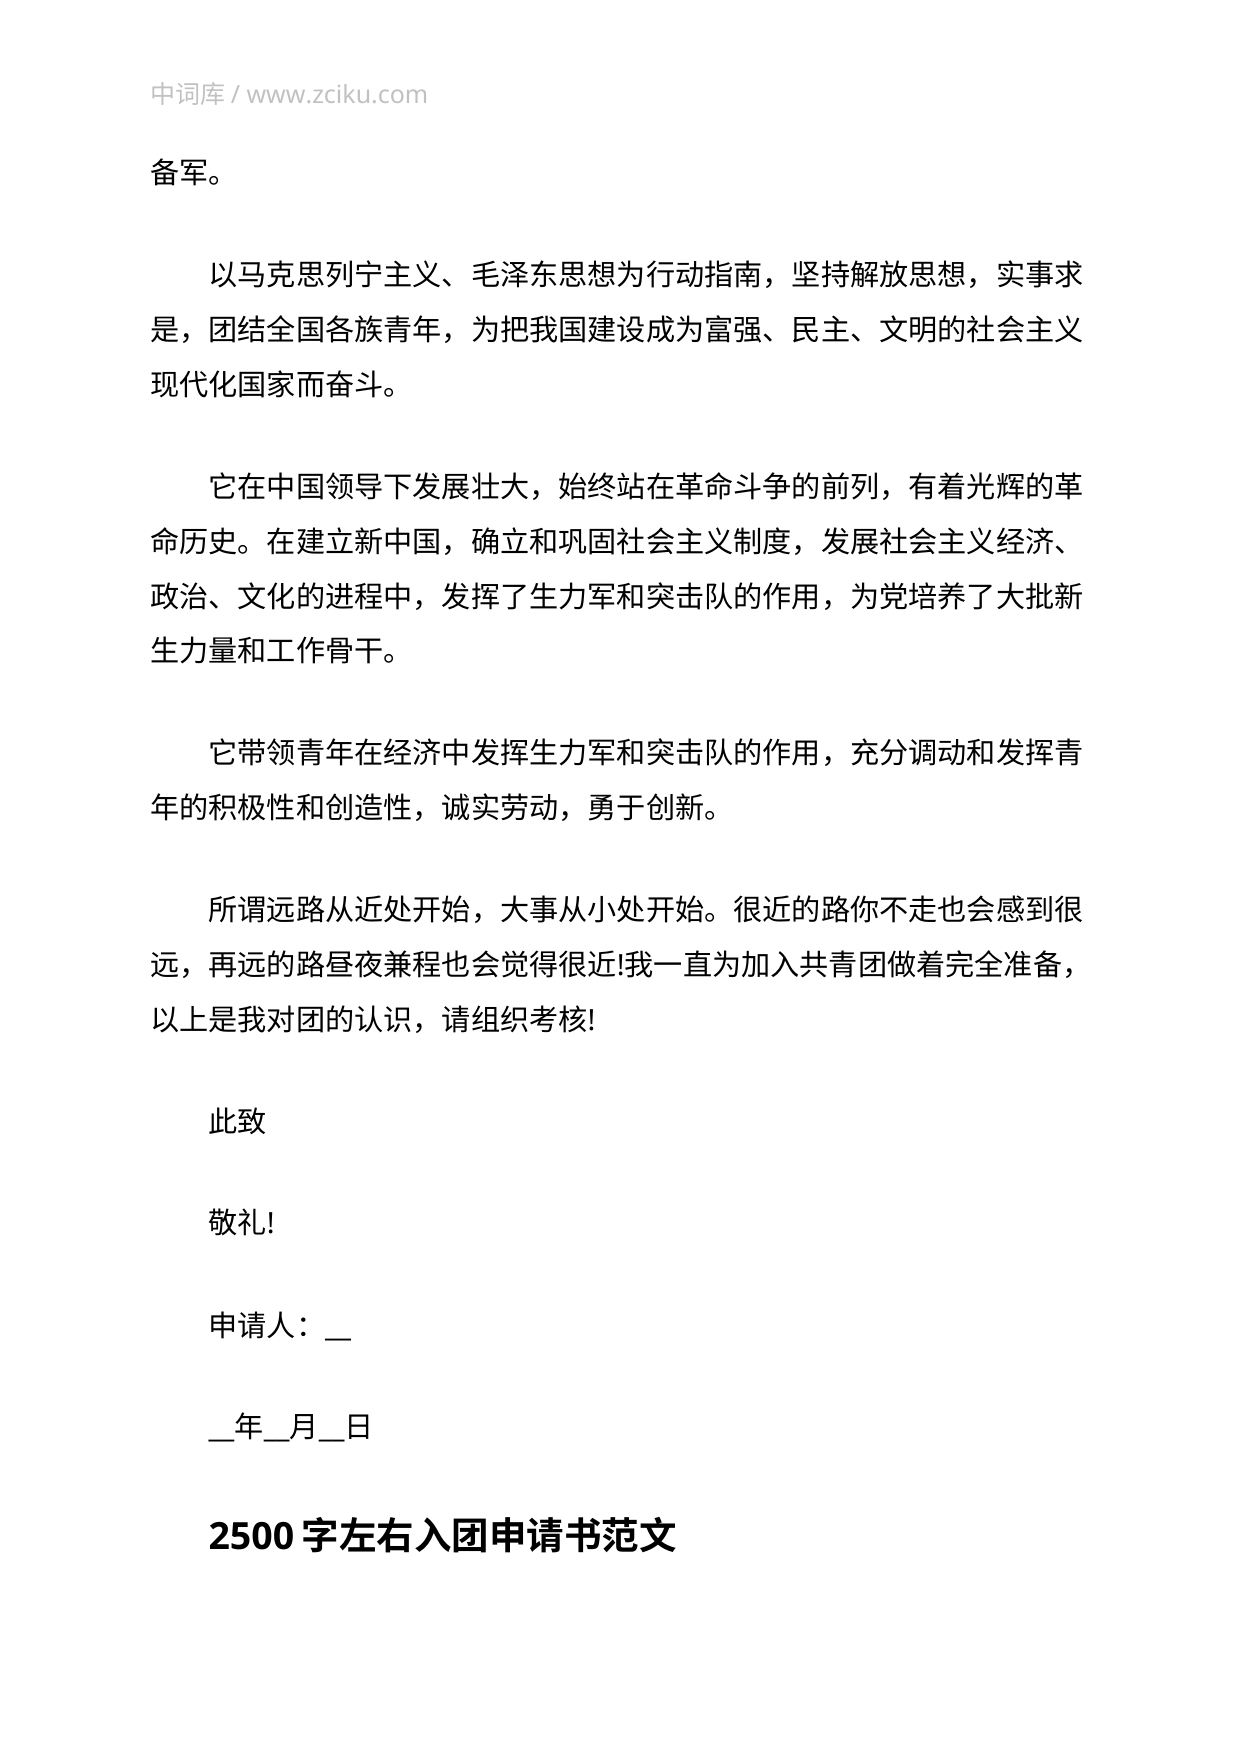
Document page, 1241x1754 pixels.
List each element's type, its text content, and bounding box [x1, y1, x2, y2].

text 敬礼! [150, 1200, 1090, 1242]
text 此致 [150, 1098, 1090, 1141]
text 申请人：__ [150, 1302, 1090, 1344]
text 它带领青年在经济中发挥生力军和突击队的作用，充分调动和发挥青年的积极性和创造性，诚实劳动，勇于创新。 [150, 730, 1090, 827]
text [150, 150, 1090, 192]
text 它在中国领导下发展壮大，始终站在革命斗争的前列，有着光辉的革命历史。在建立新中国，确立和巩固社会主义制度，发展社会主义经济、政治、文化的进程中，发挥了生力军和突击队的作用，为党培养了大批新生力量和工作骨干。 [150, 463, 1090, 670]
text 以马克思列宁主义、毛泽东思想为行动指南，坚持解放思想，实事求是，团结全国各族青年，为把我国建设成为富强、民主、文明的社会主义现代化国家而奋斗。 [150, 252, 1090, 404]
text __年__月__日 [150, 1404, 1090, 1446]
text 2500字左右入团申请书范文 [150, 1506, 1090, 1561]
text 所谓远路从近处开始，大事从小处开始。很近的路你不走也会感到很远，再远的路昼夜兼程也会觉得很近!我一直为加入共青团做着完全准备，以上是我对团的认识，请组织考核! [150, 886, 1090, 1039]
